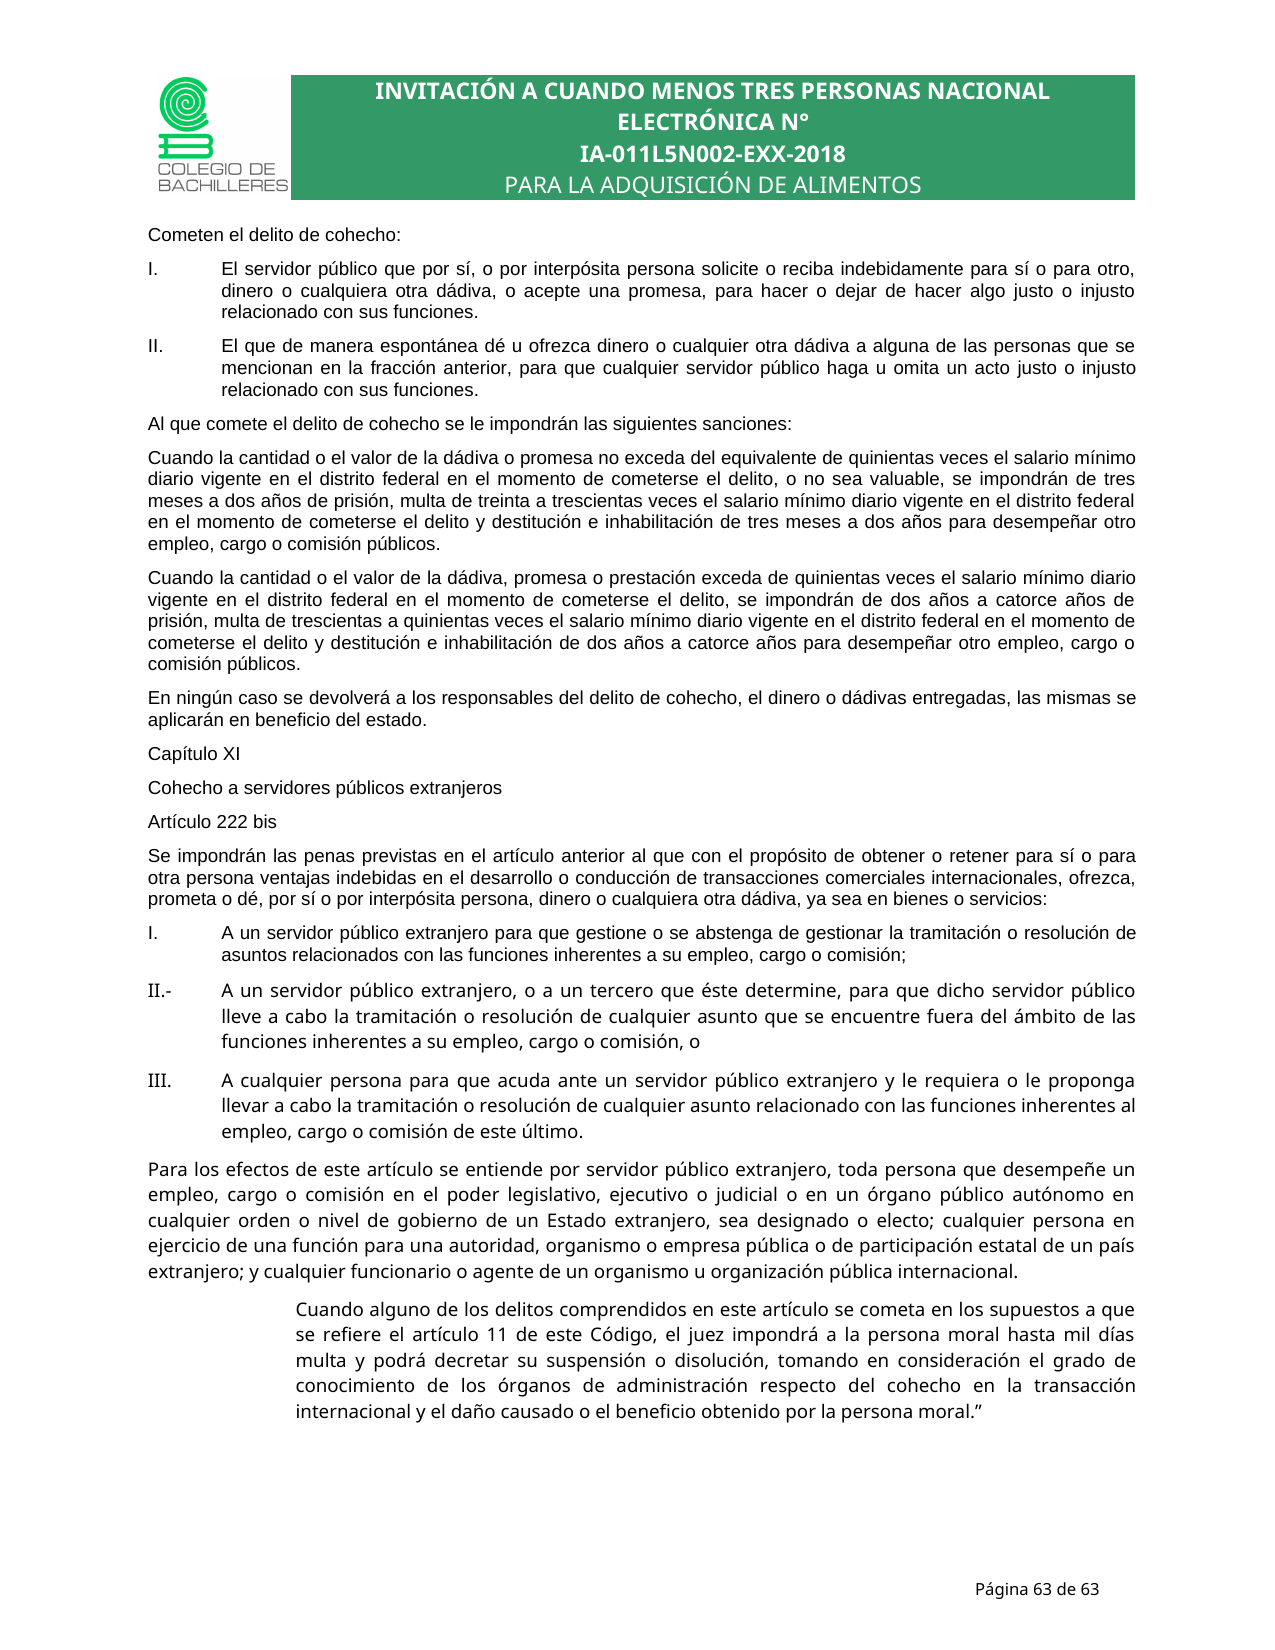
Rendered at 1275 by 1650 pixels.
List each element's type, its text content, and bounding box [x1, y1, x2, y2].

text Cuando alguno de los delitos comprendidos en este artículo se cometa en los supuestos a que se refiere el artículo 11 de este Código, el juez impondrá a la persona moral hasta mil días multa y podrá decretar su suspensión o disolución, tomando en consideración el grado de conocimiento de los órganos de administración respecto del cohecho en la transacción internacional y el daño causado o el beneficio obtenido por la persona moral.” [295, 1296, 1137, 1424]
text En ningún caso se devolverá a los responsables del delito de cohecho, el dinero o dádivas entregadas, las mismas se aplicarán en beneficio del estado. [148, 687, 1137, 730]
text Se impondrán las penas previstas en el artículo anterior al que con el propósito de obtener o retener para sí o para otra persona ventajas indebidas en el desarrollo o conducción de transacciones comerciales internacionales, ofrezca, prometa o dé, por sí o por interpósita persona, dinero o cualquiera otra dádiva, ya sea en bienes o servicios: [148, 845, 1137, 910]
text Cometen el delito de cohecho: [148, 224, 1137, 246]
text Cohecho a servidores públicos extranjeros [148, 777, 1137, 798]
text III. A cualquier persona para que acuda ante un servidor público extranjero y le requiera o le proponga llevar a cabo la tramitación o resolución de cualquier asunto relacionado con las funciones inherentes al empleo, cargo o comisión de este último. [148, 1067, 1137, 1143]
text II. El que de manera espontánea dé u ofrezca dinero o cualquier otra dádiva a alguna de las personas que se mencionan en la fracción anterior, para que cualquier servidor público haga u omita un acto justo o injusto relacionado con sus funciones. [148, 335, 1137, 400]
text Capítulo XI [148, 743, 1137, 764]
text Para los efectos de este artículo se entiende por servidor público extranjero, toda persona que desempeñe un empleo, cargo o comisión en el poder legislativo, ejecutivo o judicial o en un órgano público autónomo en cualquier orden o nivel de gobierno de un Estado extranjero, sea designado o electo; cualquier persona en ejercicio de una función para una autoridad, organismo o empresa pública o de participación estatal de un país extranjero; y cualquier funcionario o agente de un organismo u organización pública internacional. [148, 1156, 1137, 1283]
text Cuando la cantidad o el valor de la dádiva o promesa no exceda del equivalente de quinientas veces el salario mínimo diario vigente en el distrito federal en el momento de cometerse el delito, o no sea valuable, se impondrán de tres meses a dos años de prisión, multa de treinta a trescientas veces el salario mínimo diario vigente en el distrito federal en el momento de cometerse el delito y destitución e inhabilitación de tres meses a dos años para desempeñar otro empleo, cargo o comisión públicos. [148, 447, 1137, 554]
text I. A un servidor público extranjero para que gestione o se abstenga de gestionar la tramitación o resolución de asuntos relacionados con las funciones inherentes a su empleo, cargo o comisión; [148, 922, 1137, 965]
picture [155, 75, 291, 194]
text Cuando la cantidad o el valor de la dádiva, promesa o prestación exceda de quinientas veces el salario mínimo diario vigente en el distrito federal en el momento de cometerse el delito, se impondrán de dos años a catorce años de prisión, multa de trescientas a quinientas veces el salario mínimo diario vigente en el distrito federal en el momento de cometerse el delito y destitución e inhabilitación de dos años a catorce años para desempeñar otro empleo, cargo o comisión públicos. [148, 567, 1137, 675]
text Artículo 222 bis [148, 811, 1137, 832]
text II.- A un servidor público extranjero, o a un tercero que éste determine, para que dicho servidor público lleve a cabo la tramitación o resolución de cualquier asunto que se encuentre fuera del ámbito de las funciones inherentes a su empleo, cargo o comisión, o [148, 978, 1137, 1054]
text I. El servidor público que por sí, o por interpósita persona solicite o reciba indebidamente para sí o para otro, dinero o cualquiera otra dádiva, o acepte una promesa, para hacer o dejar de hacer algo justo o injusto relacionado con sus funciones. [148, 258, 1137, 323]
text Al que comete el delito de cohecho se le impondrán las siguientes sanciones: [148, 412, 1137, 434]
